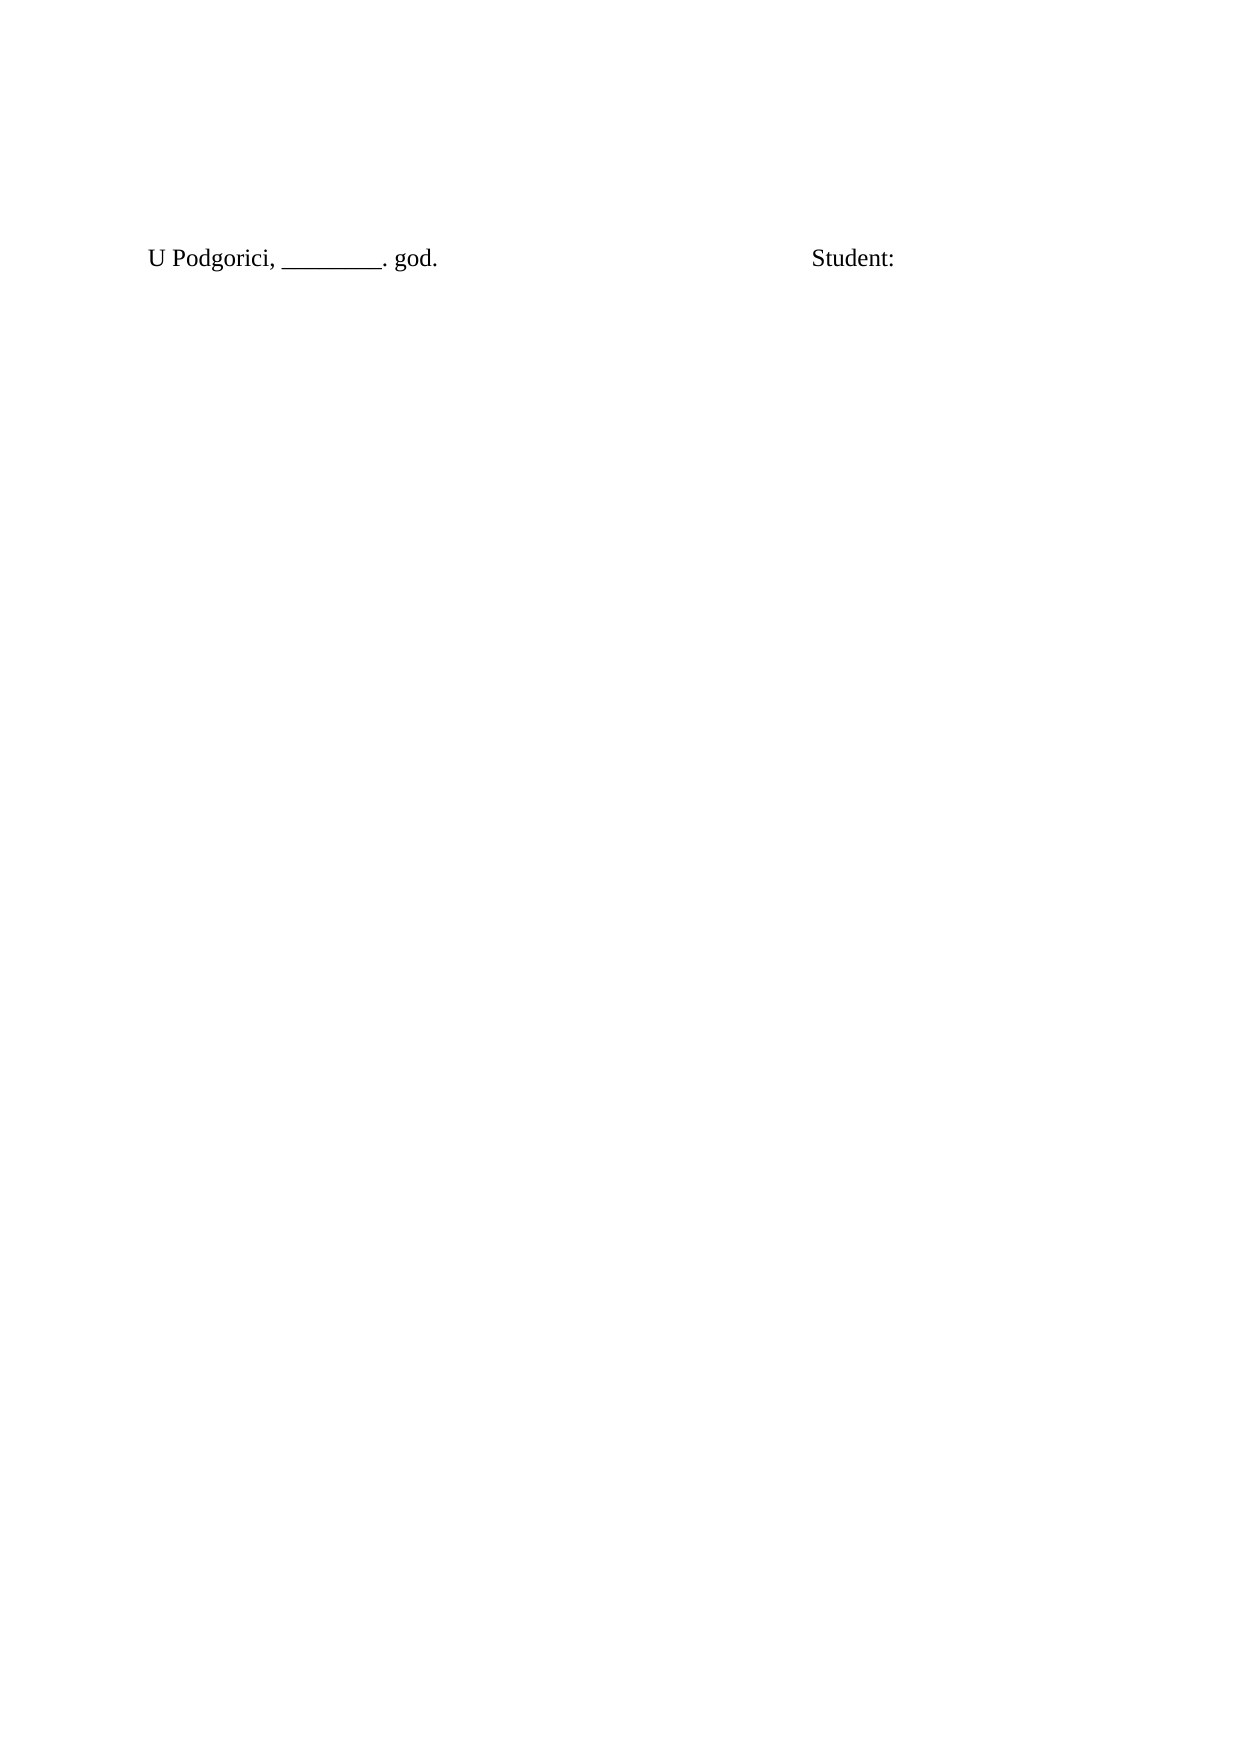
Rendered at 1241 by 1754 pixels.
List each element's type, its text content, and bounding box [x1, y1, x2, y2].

text U Podgorici, ________. god. Student: [148, 243, 1093, 272]
